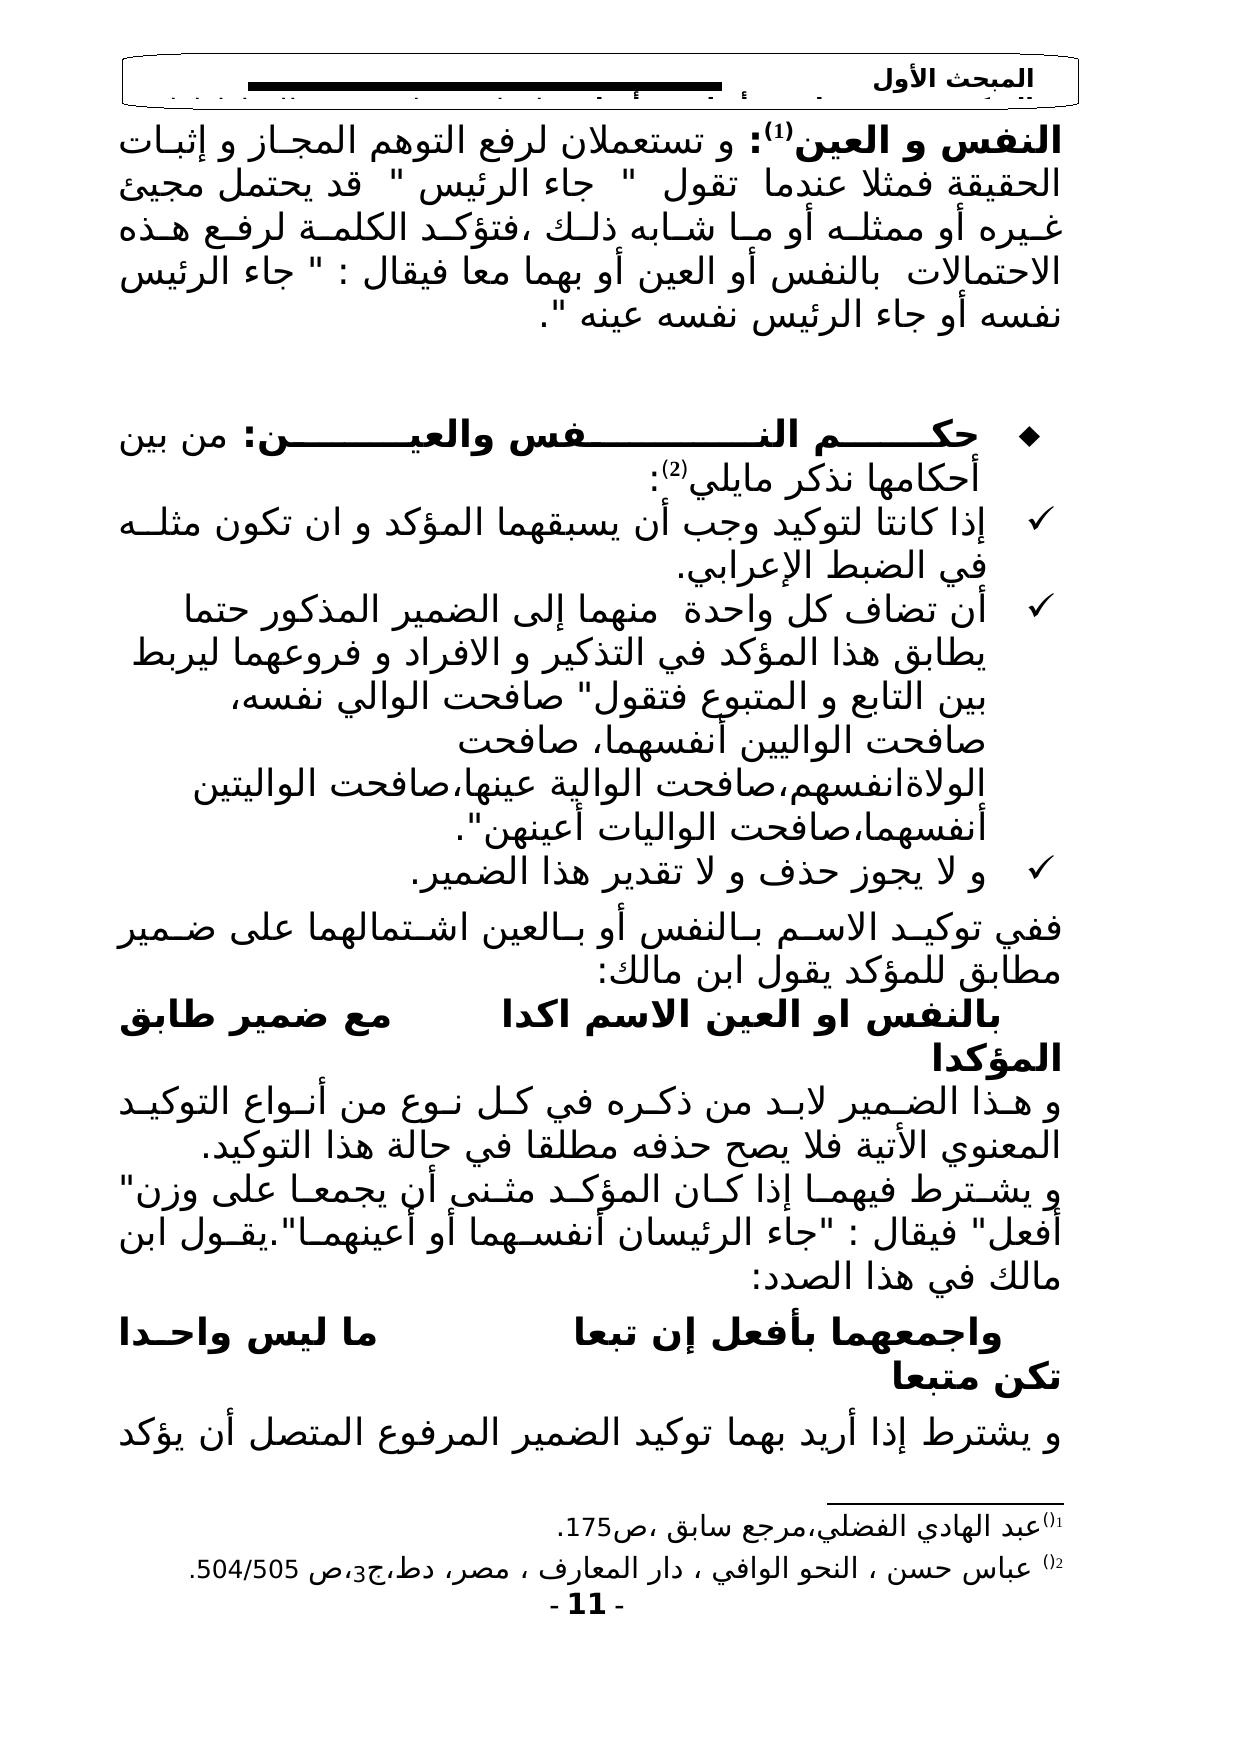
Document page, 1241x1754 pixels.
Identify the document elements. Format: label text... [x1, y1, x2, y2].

text ففي توكيد الاسم بالنفس أو بالعين اشتمالهما على ضمير مطابق للمؤكد يقول ابن مالك: [118, 905, 1063, 993]
text و يشترط فيهما إذا كان المؤكد مثنى أن يجمعا على وزن" أفعل" فيقال : "جاء الرئيسان أنفسهما أو أعينهما".يقول ابن مالك في هذا الصدد: [118, 1167, 1063, 1298]
list إذا كانتا لتوكيد وجب أن يسبقهما المؤكد و ان تكون مثله في الضبط الإعرابي. [118, 500, 1026, 587]
list حكـــــــم النــــــــــــفس والعيــــــــن: من بين أحكامها نذكر مايلي(): [118, 413, 1019, 500]
text بالنفس او العين الاسم اكدا مع ضمير طابق المؤكدا [118, 993, 1063, 1080]
list و لا يجوز حذف و لا تقدير هذا الضمير. [118, 849, 1026, 893]
text النفس و العين(): و تستعملان لرفع التوهم المجاز و إثبات الحقيقة فمثلا عندما تقول " جاء الرئيس " قد يحتمل مجيئ غيره أو ممثله أو ما شابه ذلك ،فتؤكد الكلمة لرفع هذه الاحتمالات بالنفس أو العين أو بهما معا فيقال : " جاء الرئيس نفسه أو جاء الرئيس نفسه عينه ". [118, 118, 1063, 337]
text و هذا الضمير لابد من ذكره في كل نوع من أنواع التوكيد المعنوي الأتية فلا يصح حذفه مطلقا في حالة هذا التوكيد. [118, 1080, 1063, 1167]
list أن تضاف كل واحدة منهما إلى الضمير المذكور حتما يطابق هذا المؤكد في التذكير و الافراد و فروعهما ليربط بين التابع و المتبوع فتقول" صافحت الوالي نفسه، صافحت الواليين أنفسهما، صافحت الولاةانفسهم،صافحت الوالية عينها،صافحت الواليتين أنفسهما،صافحت الواليات أعينهن". [118, 587, 1026, 849]
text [118, 1411, 1063, 1454]
text واجمعهما بأفعل إن تبعا ما ليس واحدا تكن متبعا [118, 1311, 1063, 1398]
